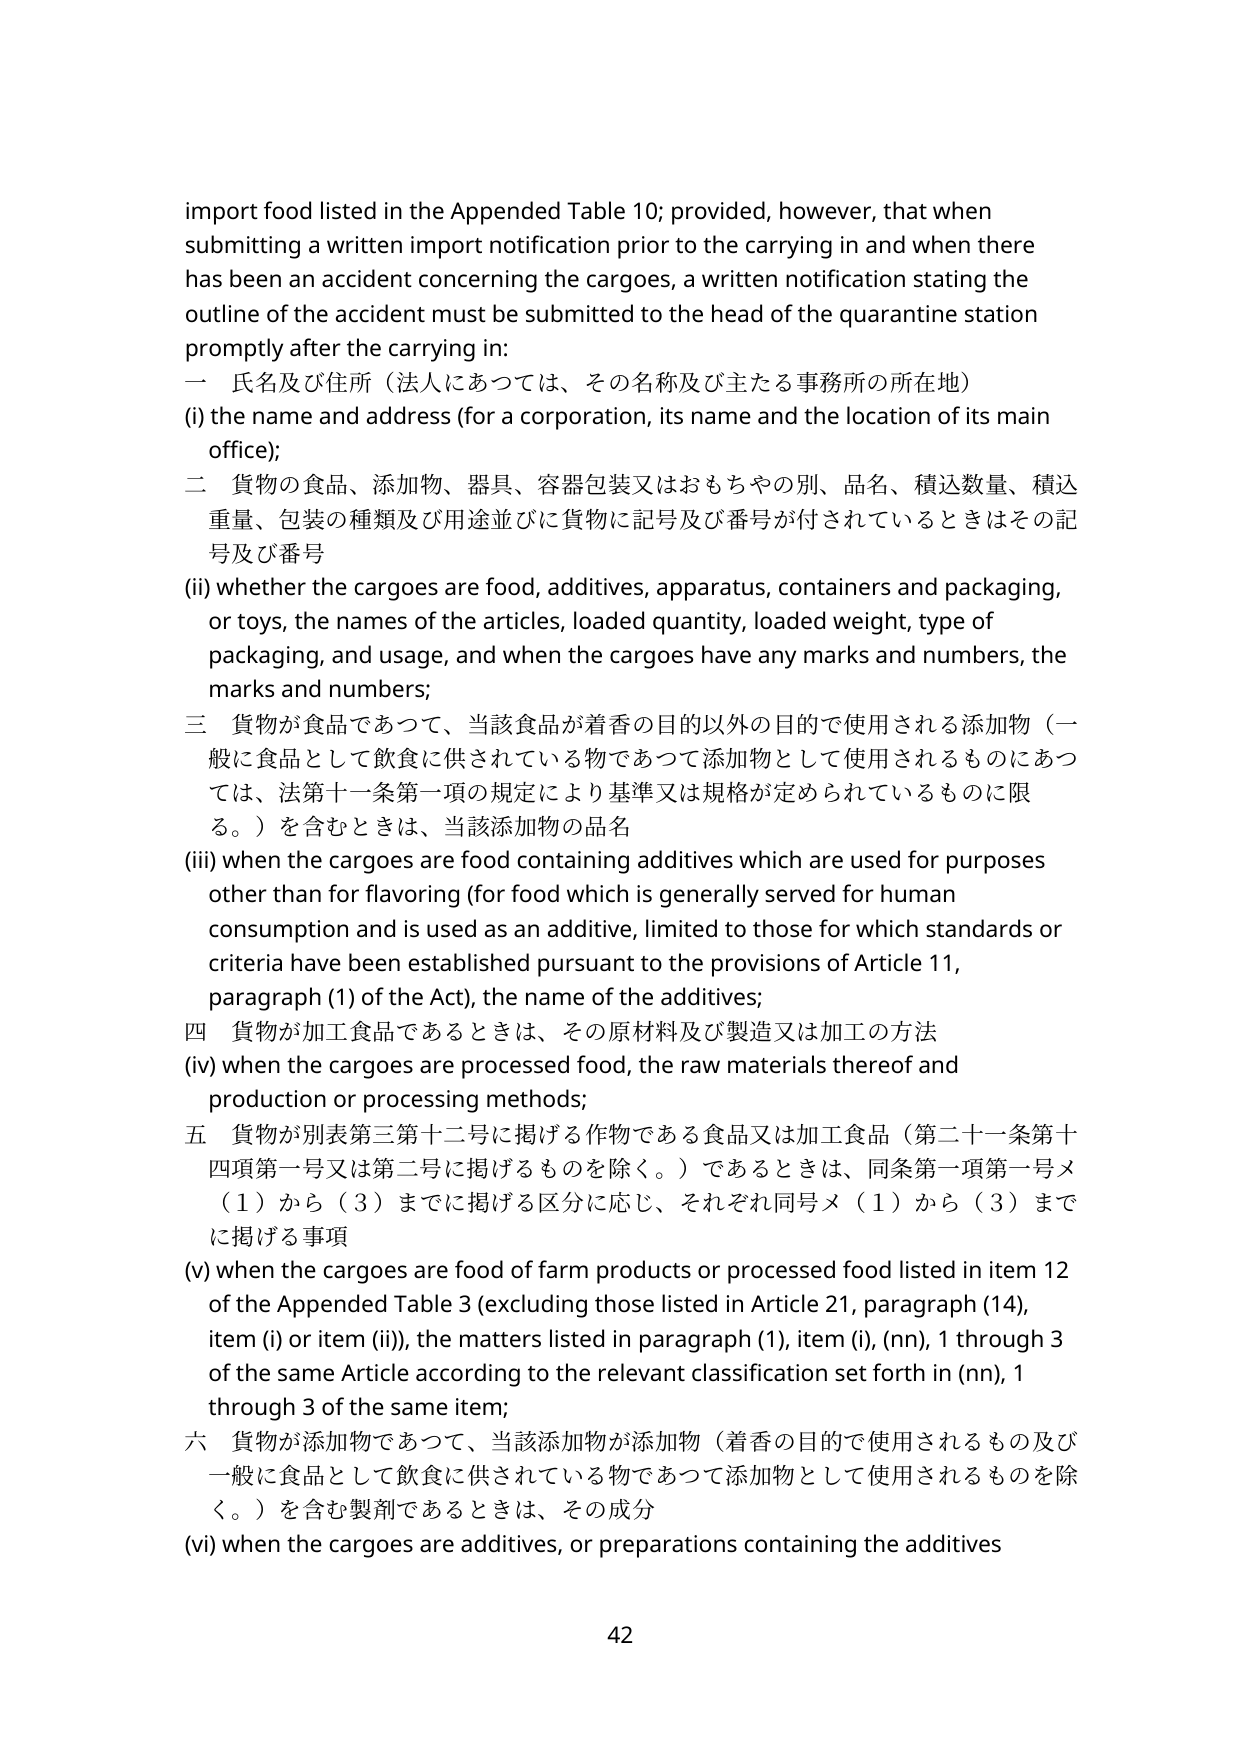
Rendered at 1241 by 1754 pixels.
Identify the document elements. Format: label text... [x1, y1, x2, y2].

text 一 氏名及び住所（法人にあつては、その名称及び主たる事務所の所在地） [184, 364, 1079, 399]
text (ii) whether the cargoes are food, additives, apparatus, containers and packaging, or toys, the names of the articles, loaded quantity, loaded weight, type of packaging, and usage, and when the cargoes have any marks and numbers, the marks and numbers; [184, 569, 1079, 706]
text (iv) when the cargoes are processed food, the raw materials thereof and production or processing methods; [184, 1048, 1079, 1116]
text (iii) when the cargoes are food containing additives which are used for purposes other than for flavoring (for food which is generally served for human consumption and is used as an additive, limited to those for which standards or criteria have been established pursuant to the provisions of Article 11, paragraph (1) of the Act), the name of the additives; [184, 843, 1079, 1014]
text (v) when the cargoes are food of farm products or processed food listed in item 12 of the Appended Table 3 (excluding those listed in Article 21, paragraph (14), item (i) or item (ii)), the matters listed in paragraph (1), item (i), (nn), 1 through 3 of the same Article according to the relevant classification set forth in (nn), 1 through 3 of the same item; [184, 1253, 1079, 1424]
text 四 貨物が加工食品であるときは、その原材料及び製造又は加工の方法 [184, 1014, 1079, 1048]
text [161, 194, 1079, 364]
text 二 貨物の食品、添加物、器具、容器包装又はおもちやの別、品名、積込数量、積込重量、包装の種類及び用途並びに貨物に記号及び番号が付されているときはその記号及び番号 [184, 467, 1079, 569]
text 六 貨物が添加物であつて、当該添加物が添加物（着香の目的で使用されるもの及び一般に食品として飲食に供されている物であつて添加物として使用されるものを除く。）を含む製剤であるときは、その成分 [184, 1424, 1079, 1526]
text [184, 1526, 1079, 1560]
text 五 貨物が別表第三第十二号に掲げる作物である食品又は加工食品（第二十一条第十四項第一号又は第二号に掲げるものを除く。）であるときは、同条第一項第一号メ（１）から（３）までに掲げる区分に応じ、それぞれ同号メ（１）から（３）までに掲げる事項 [184, 1116, 1079, 1253]
text 三 貨物が食品であつて、当該食品が着香の目的以外の目的で使用される添加物（一般に食品として飲食に供されている物であつて添加物として使用されるものにあつては、法第十一条第一項の規定により基準又は規格が定められているものに限る。）を含むときは、当該添加物の品名 [184, 706, 1079, 843]
text (i) the name and address (for a corporation, its name and the location of its main office); [184, 399, 1079, 467]
